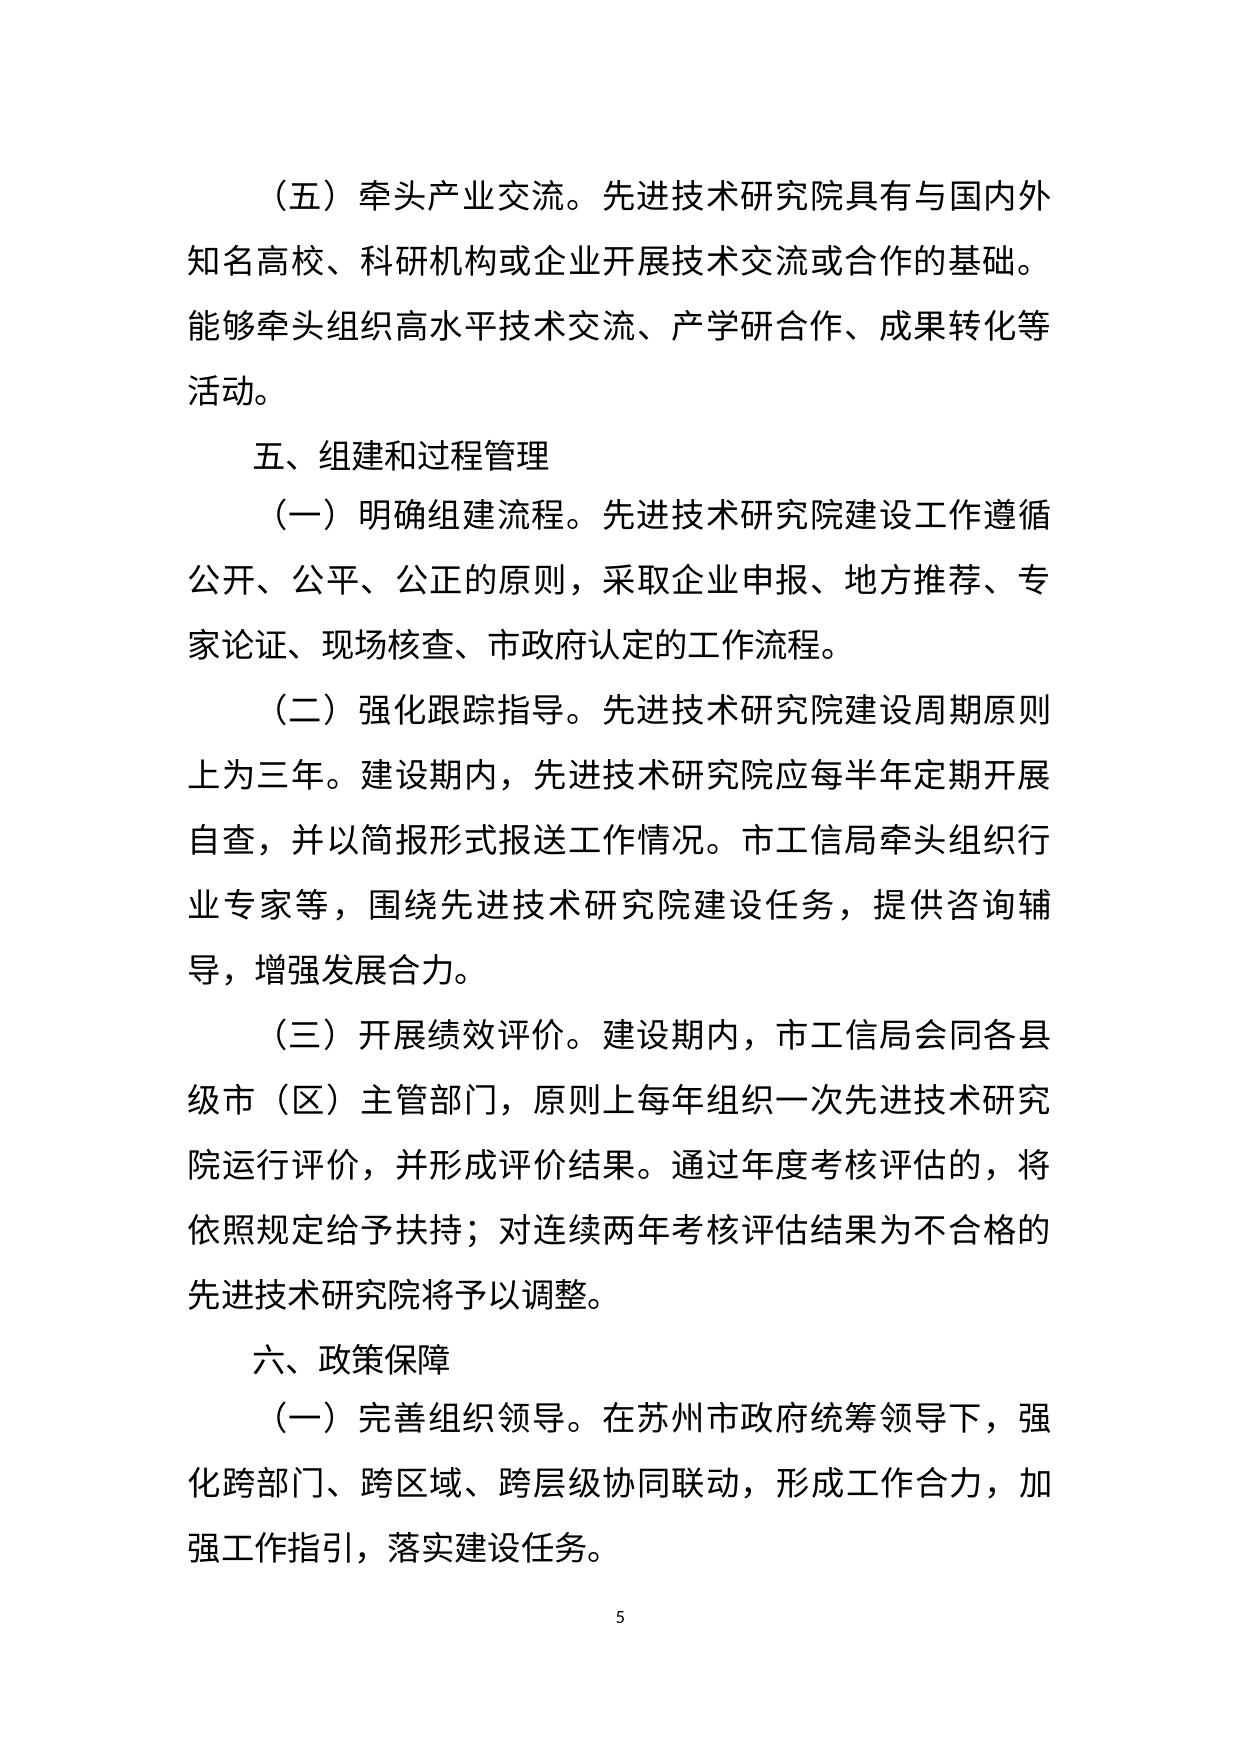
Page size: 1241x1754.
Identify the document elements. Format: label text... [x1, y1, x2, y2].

list （二）强化跟踪指导。先进技术研究院建设周期原则上为三年。建设期内，先进技术研究院应每半年定期开展自查，并以简报形式报送工作情况。市工信局牵头组织行业专家等，围绕先进技术研究院建设任务，提供咨询辅导，增强发展合力。 [187, 675, 1053, 1000]
list （五）牵头产业交流。先进技术研究院具有与国内外知名高校、科研机构或企业开展技术交流或合作的基础。能够牵头组织高水平技术交流、产学研合作、成果转化等活动。 [187, 162, 1053, 422]
text 六、政策保障 [187, 1325, 1053, 1384]
list （一）完善组织领导。在苏州市政府统筹领导下，强化跨部门、跨区域、跨层级协同联动，形成工作合力，加强工作指引，落实建设任务。 [187, 1384, 1053, 1579]
text 五、组建和过程管理 [187, 422, 1053, 480]
list （三）开展绩效评价。建设期内，市工信局会同各县级市（区）主管部门，原则上每年组织一次先进技术研究院运行评价，并形成评价结果。通过年度考核评估的，将依照规定给予扶持；对连续两年考核评估结果为不合格的先进技术研究院将予以调整。 [187, 1000, 1053, 1325]
list （一）明确组建流程。先进技术研究院建设工作遵循公开、公平、公正的原则，采取企业申报、地方推荐、专家论证、现场核查、市政府认定的工作流程。 [187, 480, 1053, 675]
